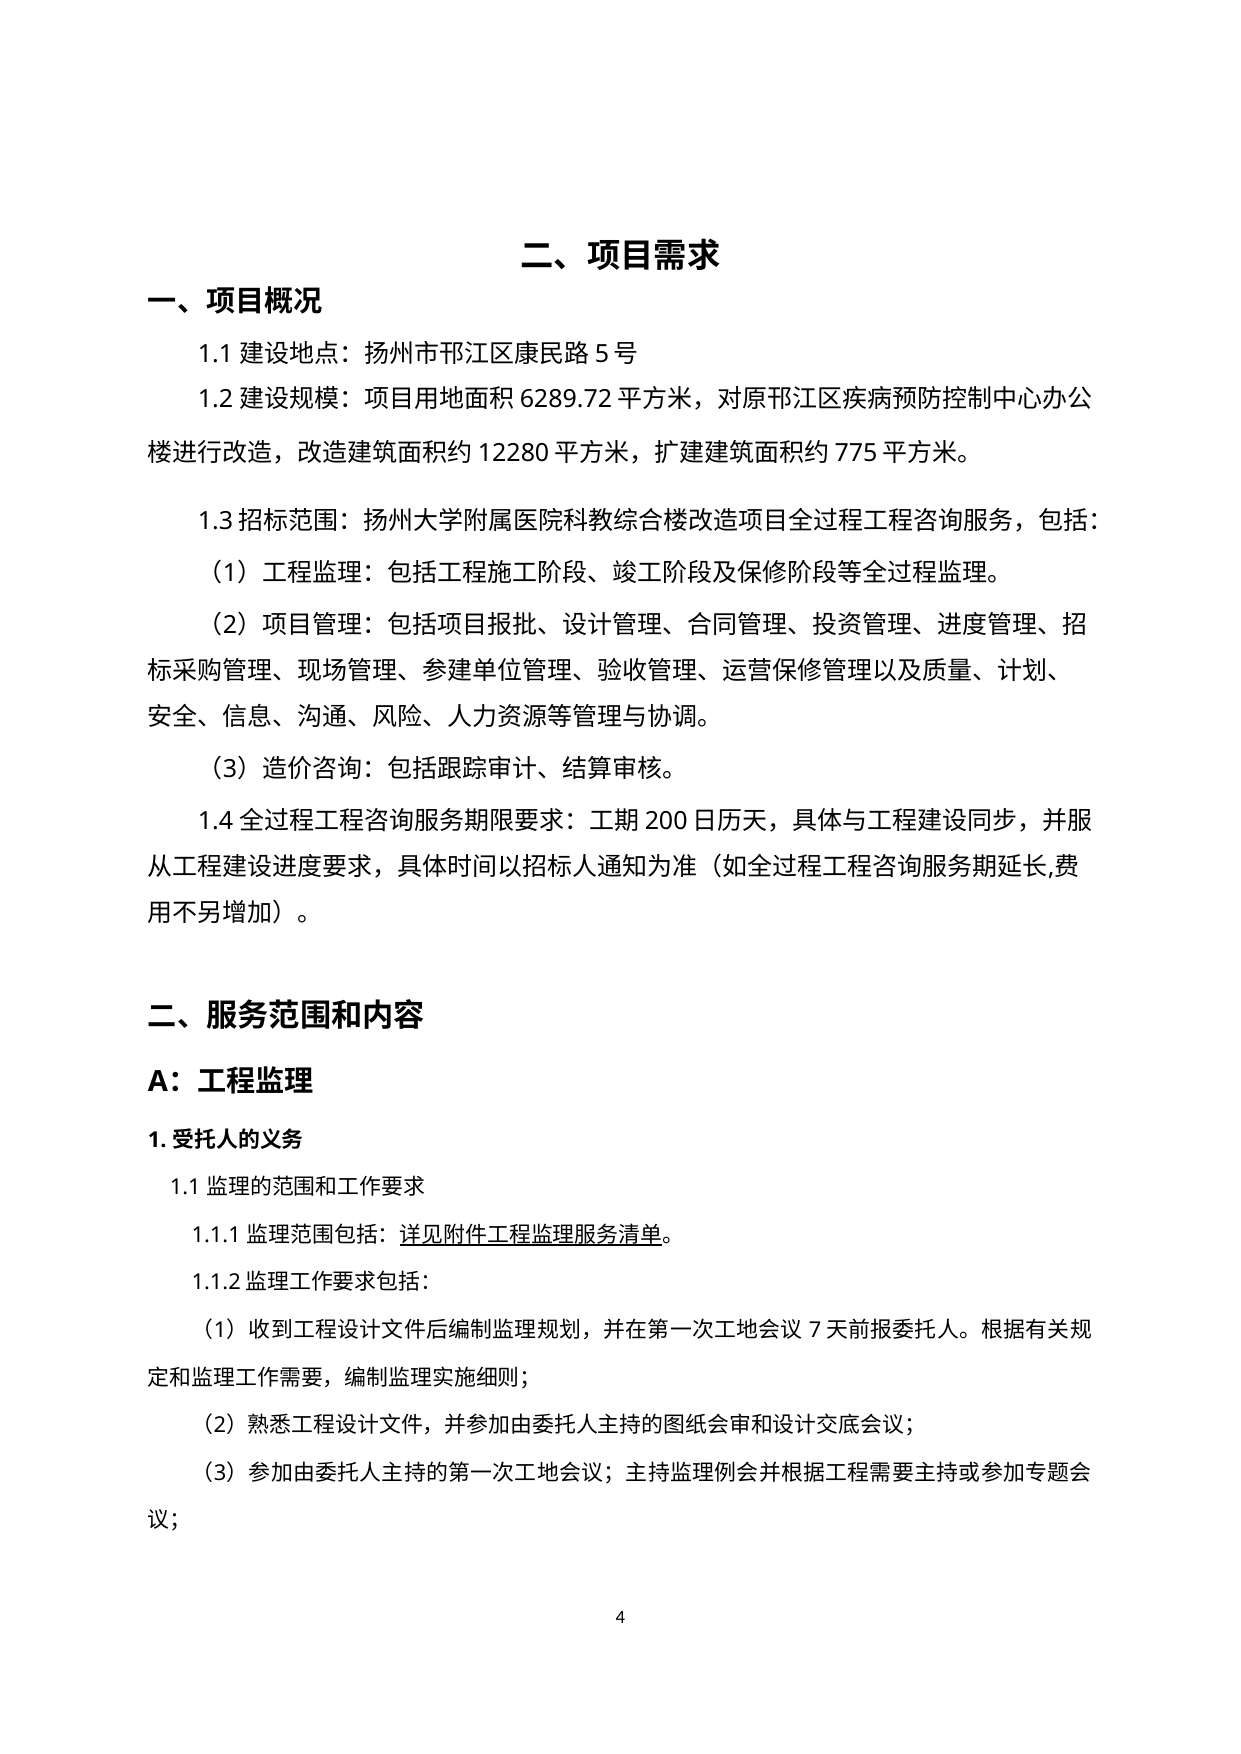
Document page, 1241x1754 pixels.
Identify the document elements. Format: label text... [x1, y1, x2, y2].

text （1）工程监理：包括工程施工阶段、竣工阶段及保修阶段等全过程监理。 [148, 545, 1092, 591]
text 1.4 全过程工程咨询服务期限要求：工期200日历天，具体与工程建设同步，并服从工程建设进度要求，具体时间以招标人通知为准（如全过程工程咨询服务期延长,费用不另增加）。 [148, 793, 1092, 931]
text 1.1 监理的范围和工作要求 [169, 1169, 1092, 1201]
text 一、项目概况 [148, 277, 1092, 320]
text 1.1.2监理工作要求包括： [191, 1264, 1092, 1296]
text （3）造价咨询：包括跟踪审计、结算审核。 [148, 741, 1092, 787]
text 1. 受托人的义务 [148, 1122, 1092, 1153]
text （1）收到工程设计文件后编制监理规划，并在第一次工地会议7天前报委托人。根据有关规定和监理工作需要，编制监理实施细则； [148, 1312, 1092, 1391]
text 二、服务范围和内容 [148, 990, 1092, 1035]
text A：工程监理 [148, 1058, 1092, 1100]
text 1.2 建设规模：项目用地面积6289.72平方米，对原邗江区疾病预防控制中心办公楼进行改造，改造建筑面积约12280平方米，扩建建筑面积约775平方米。 [148, 378, 1092, 469]
text （2）熟悉工程设计文件，并参加由委托人主持的图纸会审和设计交底会议； [148, 1407, 1092, 1439]
text 二、项目需求 [148, 229, 1092, 277]
text （3）参加由委托人主持的第一次工地会议；主持监理例会并根据工程需要主持或参加专题会议； [148, 1455, 1092, 1534]
text 1.1.1 监理范围包括：详见附件工程监理服务清单。 [191, 1217, 1092, 1248]
text （2）项目管理：包括项目报批、设计管理、合同管理、投资管理、进度管理、招标采购管理、现场管理、参建单位管理、验收管理、运营保修管理以及质量、计划、安全、信息、沟通、风险、人力资源等管理与协调。 [148, 597, 1092, 735]
text 1.1 建设地点：扬州市邗江区康民路5号 [148, 326, 1092, 372]
text 1.3招标范围：扬州大学附属医院科教综合楼改造项目全过程工程咨询服务，包括： [148, 493, 1092, 539]
